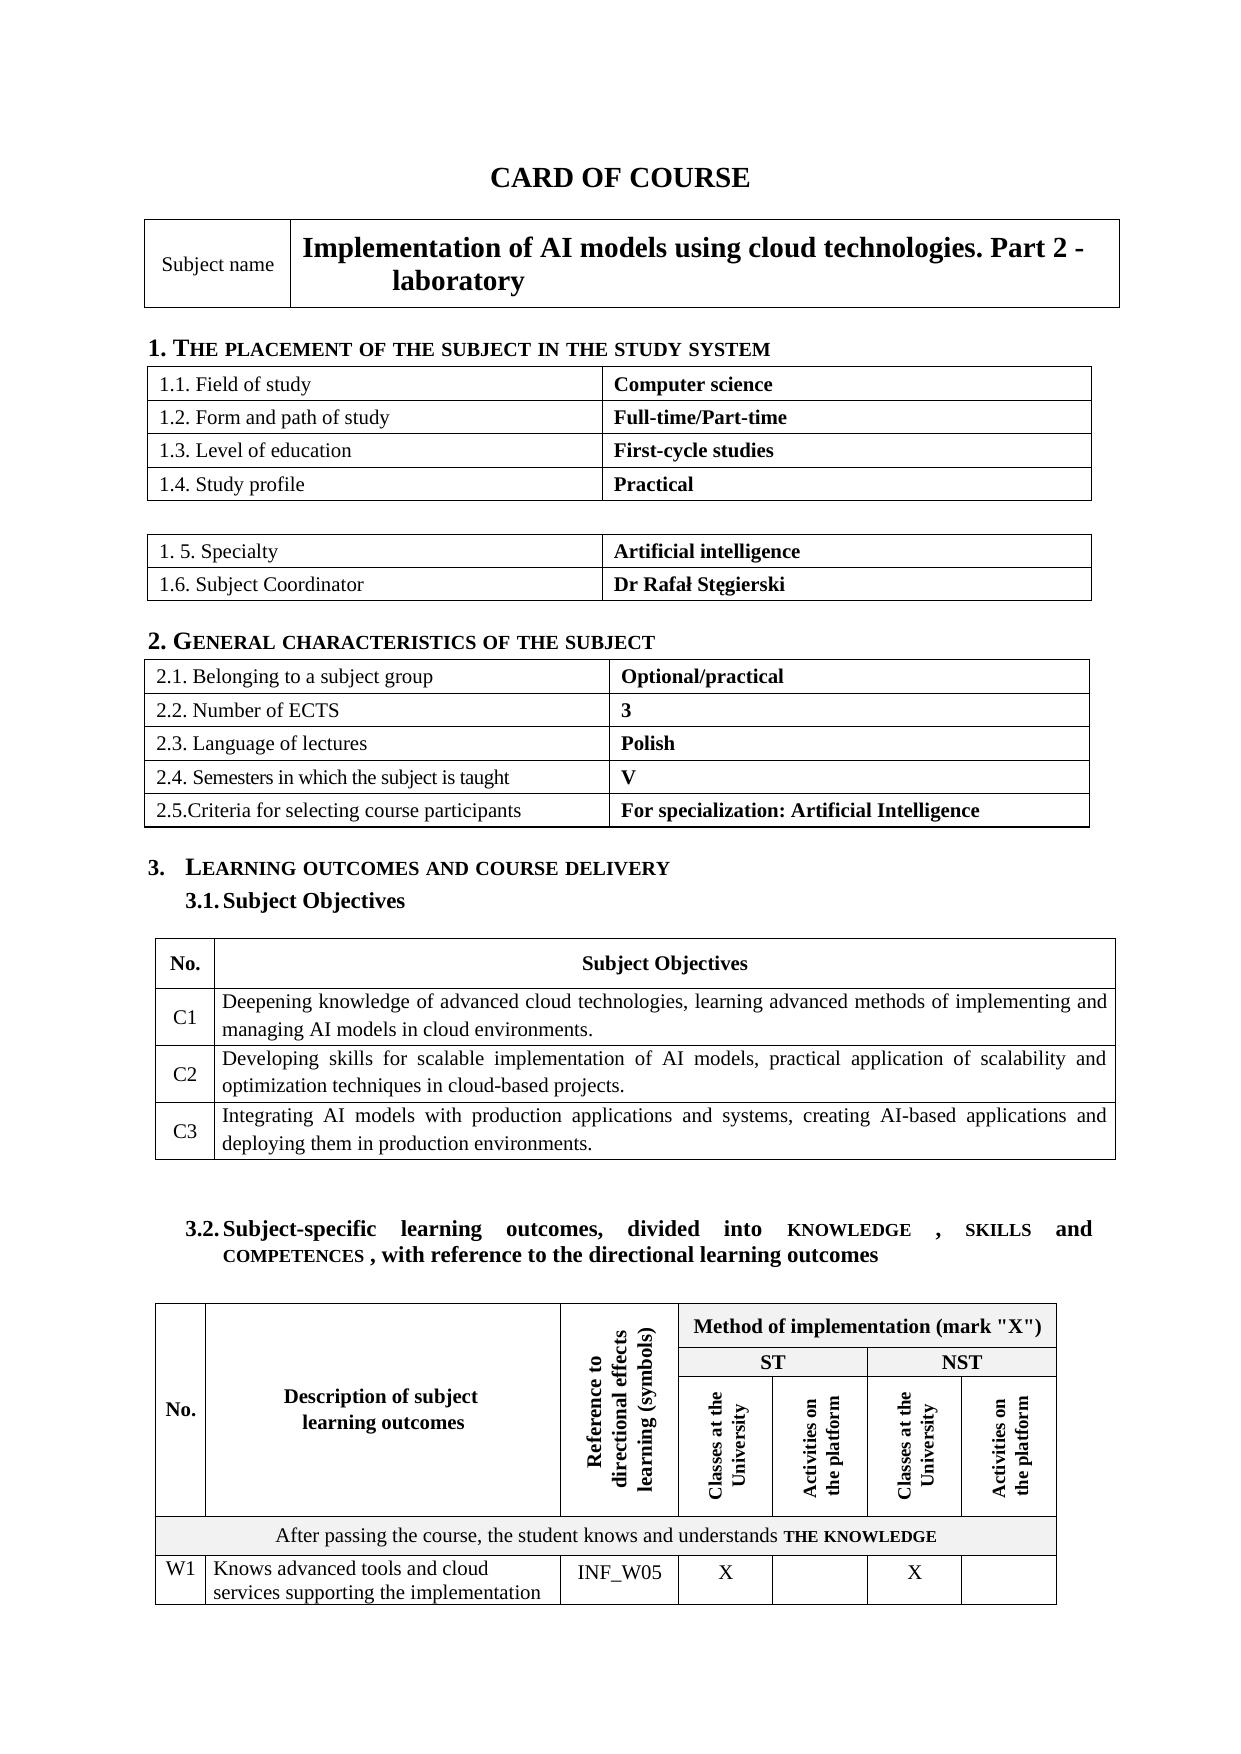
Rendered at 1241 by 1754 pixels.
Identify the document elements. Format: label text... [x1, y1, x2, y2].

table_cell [206, 1556, 560, 1604]
table_header Optional/practical [610, 660, 1089, 693]
table_cell After passing the course, the student knows and understands the knowledge [156, 1517, 1056, 1555]
table_header No. [156, 939, 214, 988]
table_cell Dr Rafał Stęgierski [603, 568, 1091, 600]
table_cell Practical [603, 468, 1091, 500]
table_cell Full-time/Part-time [603, 401, 1091, 433]
table_header Implementation of AI models using cloud technologies. Part 2 - laboratory [291, 220, 1119, 307]
table_cell 1.6. Subject Coordinator [148, 568, 602, 600]
list Subject Objectives [185, 887, 1092, 914]
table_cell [561, 1556, 678, 1604]
table_header No. [156, 1304, 205, 1516]
table_cell W1 [156, 1556, 205, 1604]
table_header Method of implementation (mark "X") [679, 1304, 1056, 1347]
table_cell C3 [156, 1103, 214, 1159]
table_cell For specialization: Artificial Intelligence [610, 794, 1089, 826]
table_cell V [610, 761, 1089, 793]
table_cell Integrating AI models with production applications and systems, creating AI-based applications and deploying them in production environments. [215, 1103, 1115, 1159]
table_cell Polish [610, 727, 1089, 759]
table_cell ST [679, 1348, 867, 1376]
table_cell Classes at the University [679, 1377, 772, 1516]
table_cell Activities on the platform [773, 1377, 867, 1516]
table_cell NST [868, 1348, 1056, 1376]
table_cell 1.3. Level of education [148, 434, 602, 467]
table_cell X [868, 1556, 961, 1604]
table_cell First-cycle studies [603, 434, 1091, 467]
text 1. The placement of the subject in the study system [148, 333, 1092, 362]
table_cell 2.2. Number of ECTS [145, 694, 609, 726]
table_header 1.1. Field of study [148, 367, 602, 400]
table_cell 1.4. Study profile [148, 468, 602, 500]
text 2. General characteristics of the subject [148, 626, 1092, 655]
table_cell 2.5.Criteria for selecting course participants [145, 794, 609, 826]
table_cell Deepening knowledge of advanced cloud technologies, learning advanced methods of implementing and managing AI models in cloud environments. [215, 989, 1115, 1045]
list Subject-specific learning outcomes, divided into knowledge , skills and competences , with reference to the directional learning outcomes [185, 1215, 1092, 1268]
table_header Computer science [603, 367, 1091, 400]
table_header 1. 5. Specialty [148, 535, 602, 567]
table_header Subject name [145, 220, 290, 307]
table_cell C1 [156, 989, 214, 1045]
table_cell Classes at the University [868, 1377, 961, 1516]
table_cell Developing skills for scalable implementation of AI models, practical application of scalability and optimization techniques in cloud-based projects. [215, 1046, 1115, 1102]
table_cell 1.2. Form and path of study [148, 401, 602, 433]
table_cell 2.3. Language of lectures [145, 727, 609, 759]
table_cell [962, 1556, 1056, 1604]
table_header Description of subject learning outcomes [206, 1304, 560, 1516]
table_cell C2 [156, 1046, 214, 1102]
table_header Reference to directional effects learning (symbols) [561, 1304, 678, 1516]
table_cell [773, 1556, 867, 1604]
table_header Subject Objectives [215, 939, 1115, 988]
table_header Artificial intelligence [603, 535, 1091, 567]
table_cell X [679, 1556, 772, 1604]
table_cell Activities on the platform [962, 1377, 1056, 1516]
list Learning outcomes and course delivery [148, 852, 1092, 881]
subtitle card of course [148, 160, 1092, 194]
table_cell 2.4. Semesters in which the subject is taught [145, 761, 609, 793]
table_header 2.1. Belonging to a subject group [145, 660, 609, 693]
table_cell 3 [610, 694, 1089, 726]
